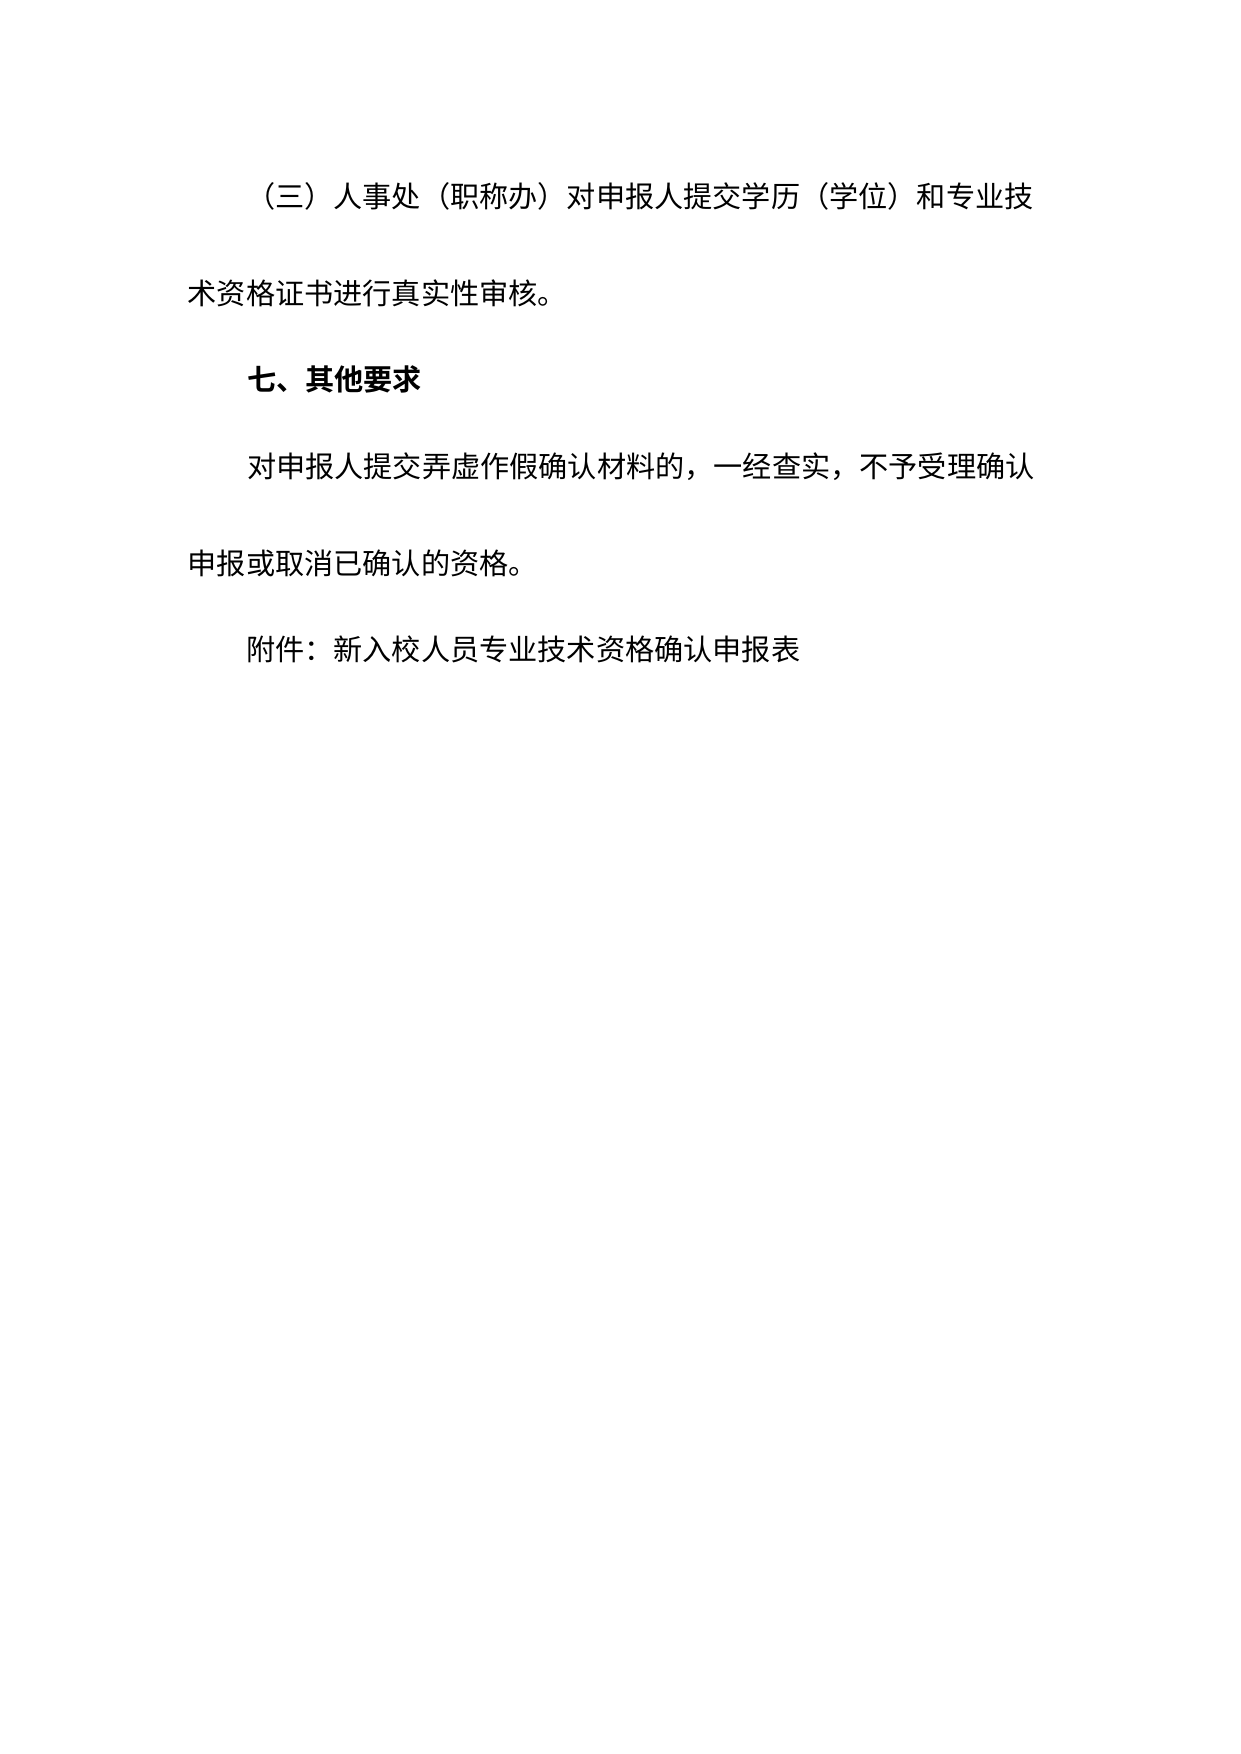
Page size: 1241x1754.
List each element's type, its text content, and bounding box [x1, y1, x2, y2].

text （三）人事处（职称办）对申报人提交学历（学位）和专业技术资格证书进行真实性审核。 [187, 162, 1053, 324]
text 附件：新入校人员专业技术资格确认申报表 [187, 615, 1053, 680]
text 七、其他要求 [187, 346, 1053, 411]
text 对申报人提交弄虚作假确认材料的，一经查实，不予受理确认申报或取消已确认的资格。 [187, 432, 1053, 594]
